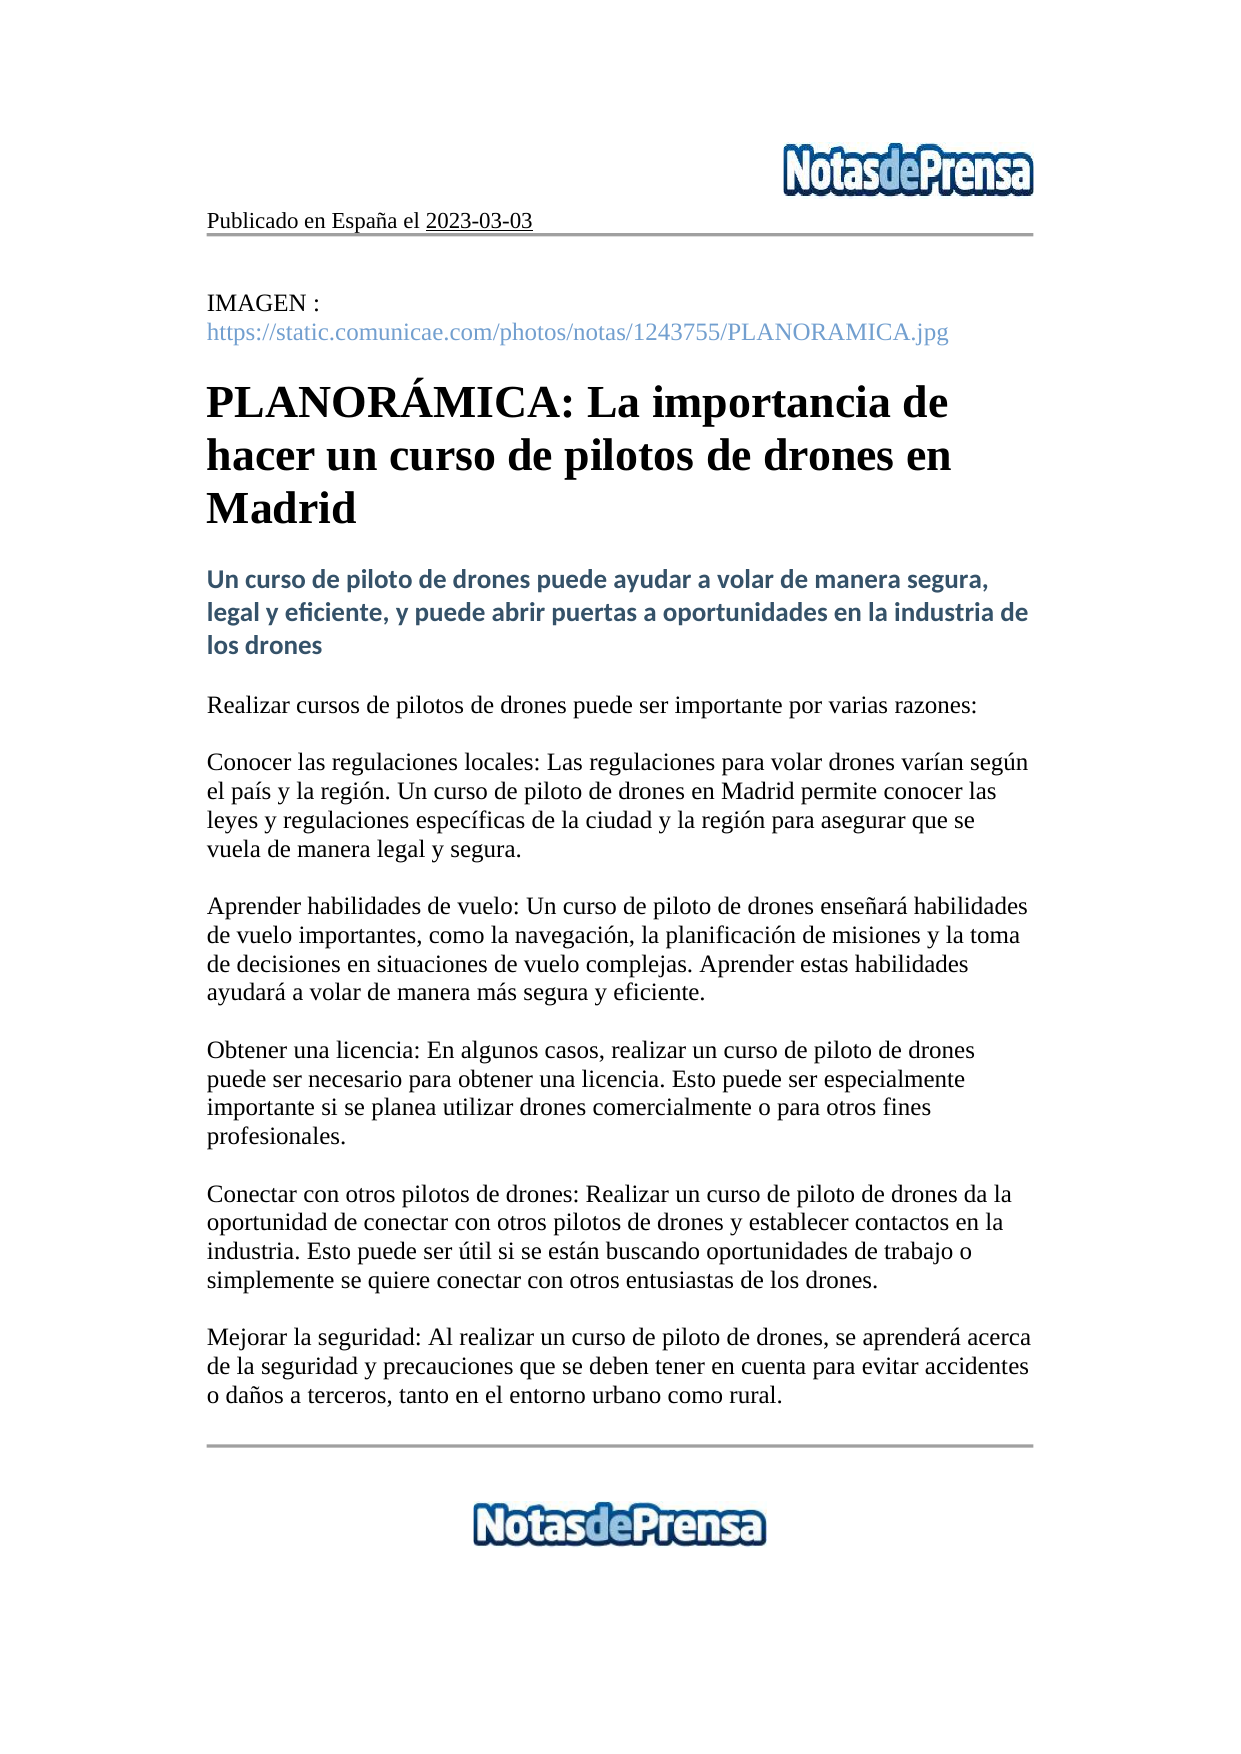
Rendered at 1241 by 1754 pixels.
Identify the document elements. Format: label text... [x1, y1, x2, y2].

text IMAGEN : https://static.comunicae.com/photos/notas/1243755/PLANORAMICA.jpg [207, 288, 1033, 346]
subtitle Un curso de piloto de drones puede ayudar a volar de manera segura, legal y eficiente, y puede abrir puertas a oportunidades en la industria de los drones [207, 562, 1033, 661]
picture [783, 142, 1034, 199]
picture [473, 1501, 767, 1548]
subtitle PLANORÁMICA: La importancia de hacer un curso de pilotos de drones en Madrid [207, 375, 1033, 533]
